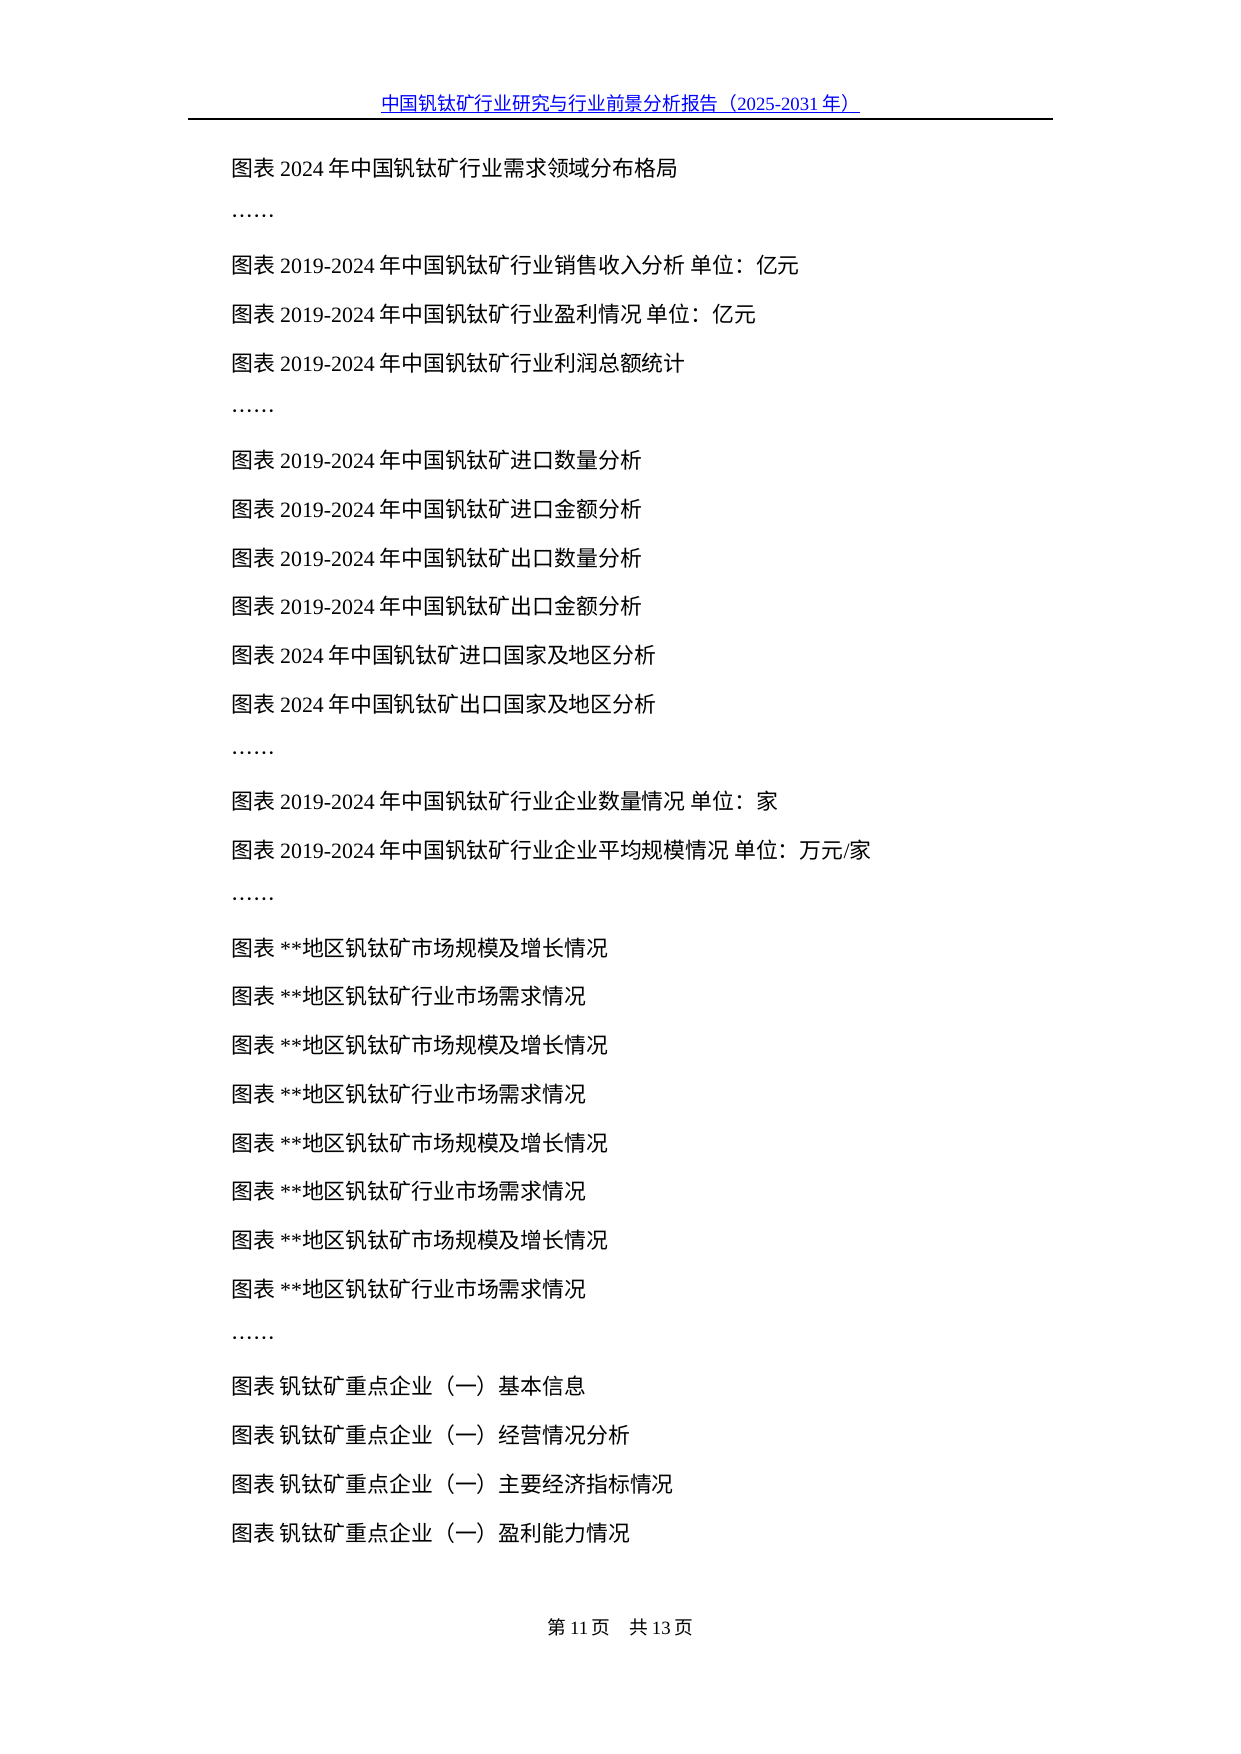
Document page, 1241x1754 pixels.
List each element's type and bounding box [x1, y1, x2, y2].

text [187, 150, 1053, 1548]
